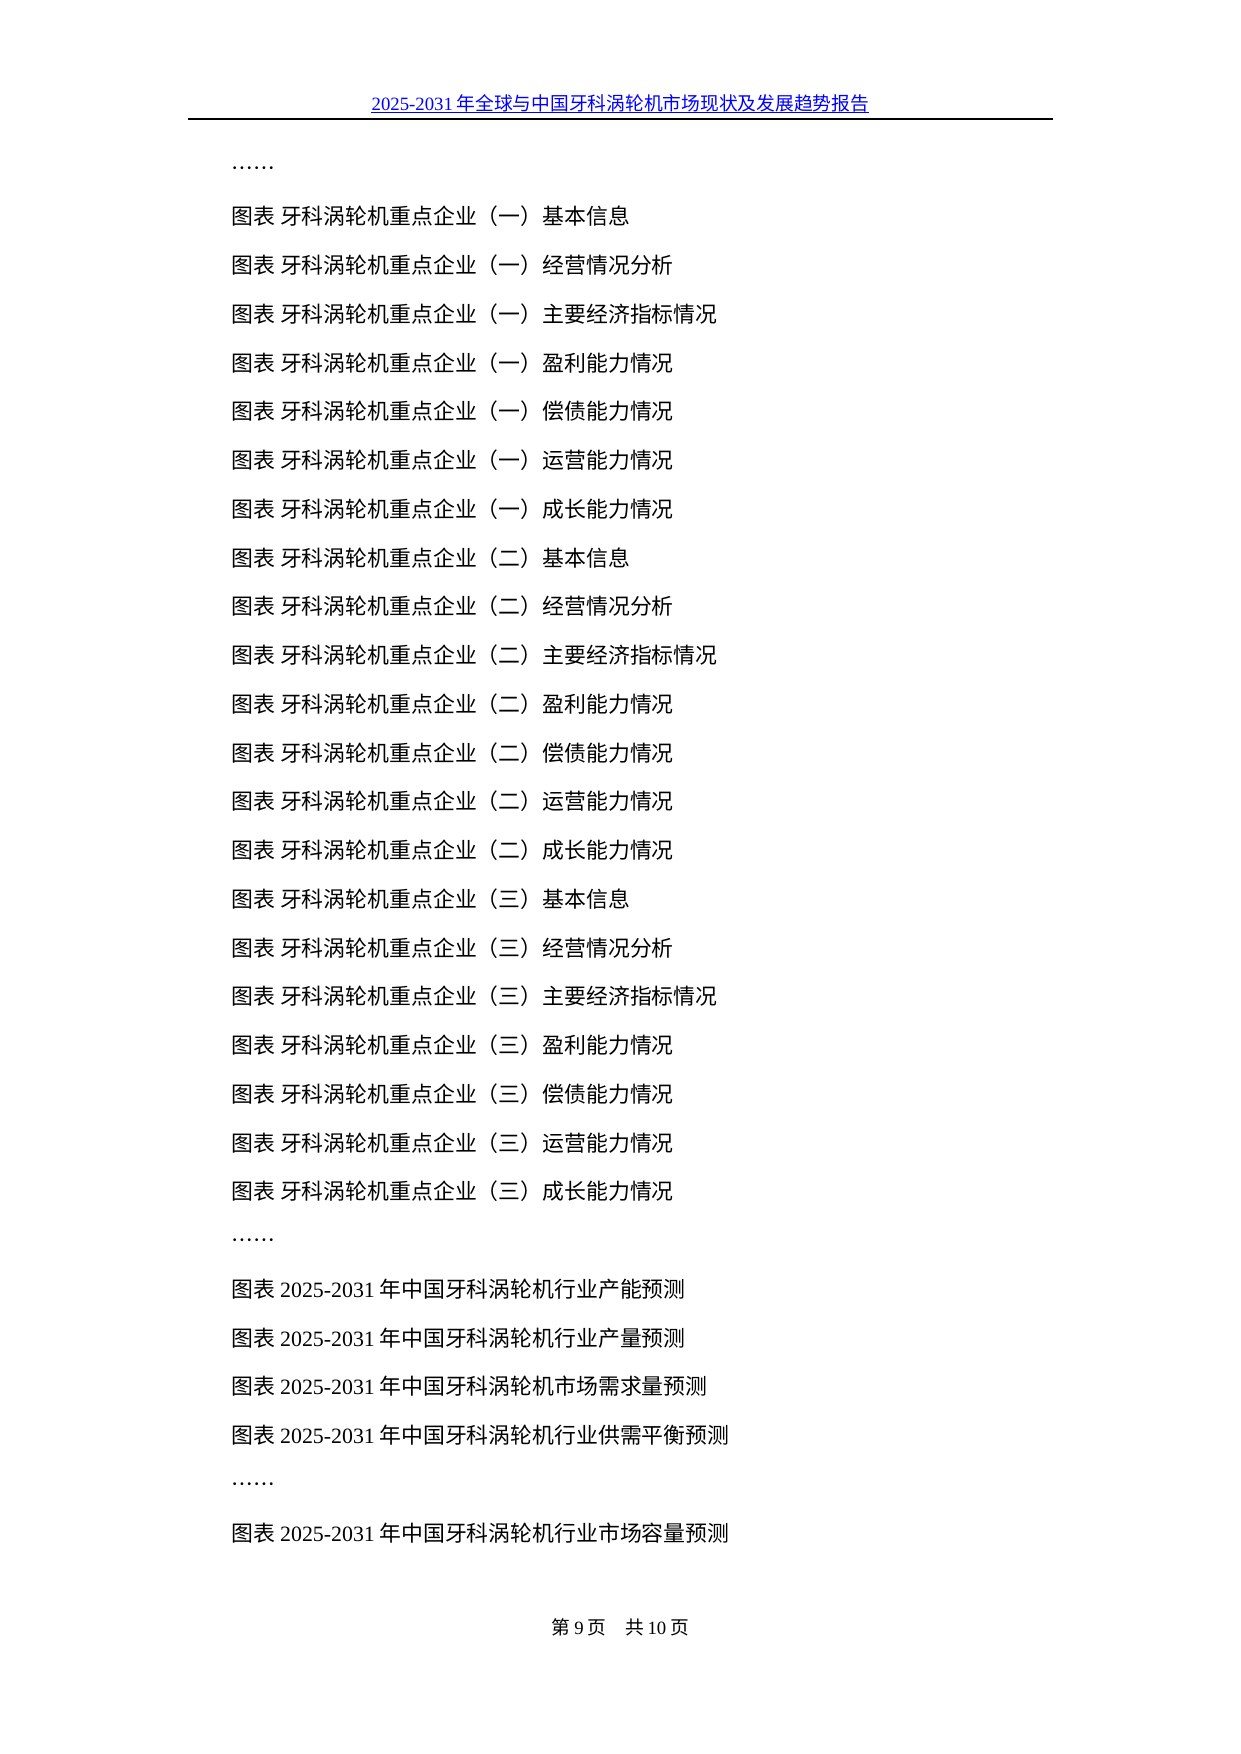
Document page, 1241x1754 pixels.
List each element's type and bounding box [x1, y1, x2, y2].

text [187, 150, 1053, 1548]
